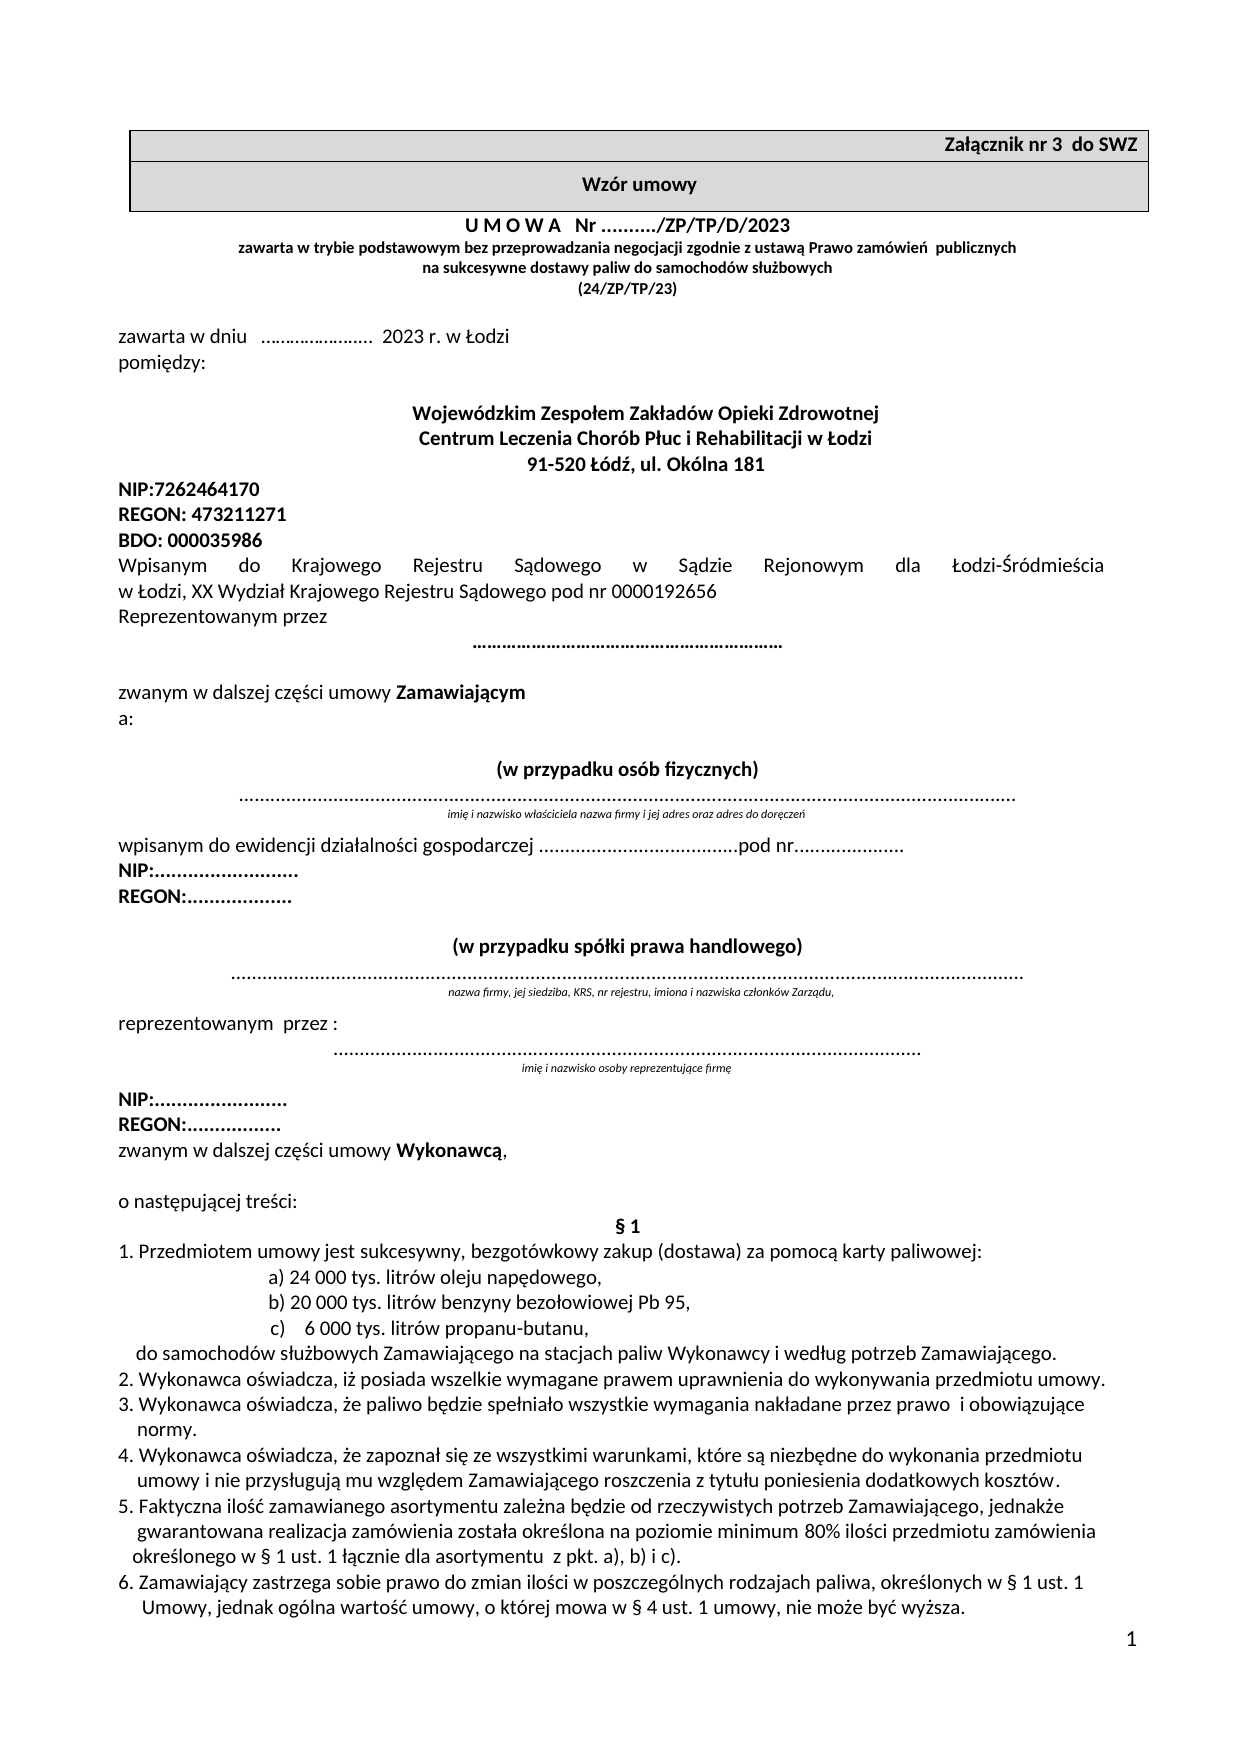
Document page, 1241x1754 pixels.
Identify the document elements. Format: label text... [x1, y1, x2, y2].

text ……………………………………………………… [118, 629, 1137, 654]
text (w przypadku osób fizycznych) [118, 756, 1137, 781]
text .................................................................................................................................................... [118, 781, 1137, 807]
text REGON:................... [118, 883, 1137, 908]
text na sukcesywne dostawy paliw do samochodów służbowych [118, 258, 1137, 278]
text wpisanym do ewidencji działalności gospodarczej ......................................pod nr..................... [118, 832, 1137, 857]
text c) 6 000 tys. litrów propanu-butanu, [229, 1315, 1137, 1340]
text a) 24 000 tys. litrów oleju napędowego, [268, 1264, 1137, 1289]
text NIP:.......................... [118, 857, 1137, 883]
text a: [118, 705, 1137, 730]
text o następującej treści: [118, 1188, 1137, 1213]
text BDO: 000035986 [118, 527, 1137, 552]
text imię i nazwisko osoby reprezentujące firmę [118, 1061, 1137, 1086]
text 5. Faktyczna ilość zamawianego asortymentu zależna będzie od rzeczywistych potrzeb Zamawiającego, jednakże [81, 1493, 1137, 1518]
text pomiędzy: [118, 349, 1137, 374]
text b) 20 000 tys. litrów benzyny bezołowiowej Pb 95, [268, 1289, 1137, 1315]
text określonego w § 1 ust. 1 łącznie dla asortymentu z pkt. a), b) i c). [118, 1544, 1137, 1569]
text umowy i nie przysługują mu względem Zamawiającego roszczenia z tytułu poniesienia dodatkowych kosztów. [81, 1467, 1137, 1493]
text Umowy, jednak ogólna wartość umowy, o której mowa w § 4 ust. 1 umowy, nie może być wyższa. [62, 1594, 1137, 1620]
text 91-520 Łódź, ul. Okólna 181 [155, 451, 1137, 476]
text 2. Wykonawca oświadcza, iż posiada wszelkie wymagane prawem uprawnienia do wykonywania przedmiotu umowy. [118, 1366, 1137, 1391]
text 3. Wykonawca oświadcza, że paliwo będzie spełniało wszystkie wymagania nakładane przez prawo i obowiązujące [118, 1391, 1137, 1417]
text § 1 [118, 1213, 1137, 1239]
text zawarta w trybie podstawowym bez przeprowadzania negocjacji zgodnie z ustawą Prawo zamówień publicznych [118, 237, 1137, 258]
text ................................................................................................................ [118, 1035, 1137, 1061]
text Reprezentowanym przez [118, 603, 1137, 629]
text gwarantowana realizacja zamówienia została określona na poziomie minimum 80% ilości przedmiotu zamówienia [118, 1518, 1137, 1544]
text zawarta w dniu ………………..… 2023 r. w Łodzi [118, 324, 1137, 349]
text Wpisanym do Krajowego Rejestru Sądowego w Sądzie Rejonowym dla Łodzi-Śródmieścia w Łodzi, XX Wydział Krajowego Rejestru Sądowego pod nr 0000192656 [118, 552, 1137, 603]
text (24/ZP/TP/23) [118, 278, 1137, 298]
text 4. Wykonawca oświadcza, że zapoznał się ze wszystkimi warunkami, które są niezbędne do wykonania przedmiotu [81, 1442, 1137, 1467]
text REGON: 473211271 [118, 502, 1137, 527]
table_header Załącznik nr 3 do SWZ [131, 131, 1148, 161]
text 1. Przedmiotem umowy jest sukcesywny, bezgotówkowy zakup (dostawa) za pomocą karty paliwowej: [118, 1239, 1137, 1264]
text zwanym w dalszej części umowy Wykonawcą, [118, 1137, 1137, 1162]
text zwanym w dalszej części umowy Zamawiającym [118, 679, 1137, 705]
text nazwa firmy, jej siedziba, KRS, nr rejestru, imiona i nazwiska członków Zarządu, [118, 984, 1167, 1010]
text reprezentowanym przez : [118, 1010, 1137, 1035]
text NIP:........................ [118, 1086, 1137, 1112]
text do samochodów służbowych Zamawiającego na stacjach paliw Wykonawcy i według potrzeb Zamawiającego. [81, 1340, 1137, 1366]
text REGON:................. [118, 1112, 1137, 1137]
table_cell Wzór umowy [131, 162, 1148, 211]
text 6. Zamawiający zastrzega sobie prawo do zmian ilości w poszczególnych rodzajach paliwa, określonych w § 1 ust. 1 [62, 1569, 1137, 1594]
text Wojewódzkim Zespołem Zakładów Opieki Zdrowotnej [155, 400, 1137, 425]
text (w przypadku spółki prawa handlowego) [118, 934, 1137, 959]
text Centrum Leczenia Chorób Płuc i Rehabilitacji w Łodzi [155, 425, 1137, 451]
text normy. [118, 1417, 1137, 1442]
text imię i nazwisko właściciela nazwa firmy i jej adres oraz adres do doręczeń [118, 807, 1137, 832]
text U M O W A Nr ........../ZP/TP/D/2023 [118, 212, 1137, 237]
text ....................................................................................................................................................... [118, 959, 1137, 984]
text NIP:7262464170 [118, 476, 1137, 502]
